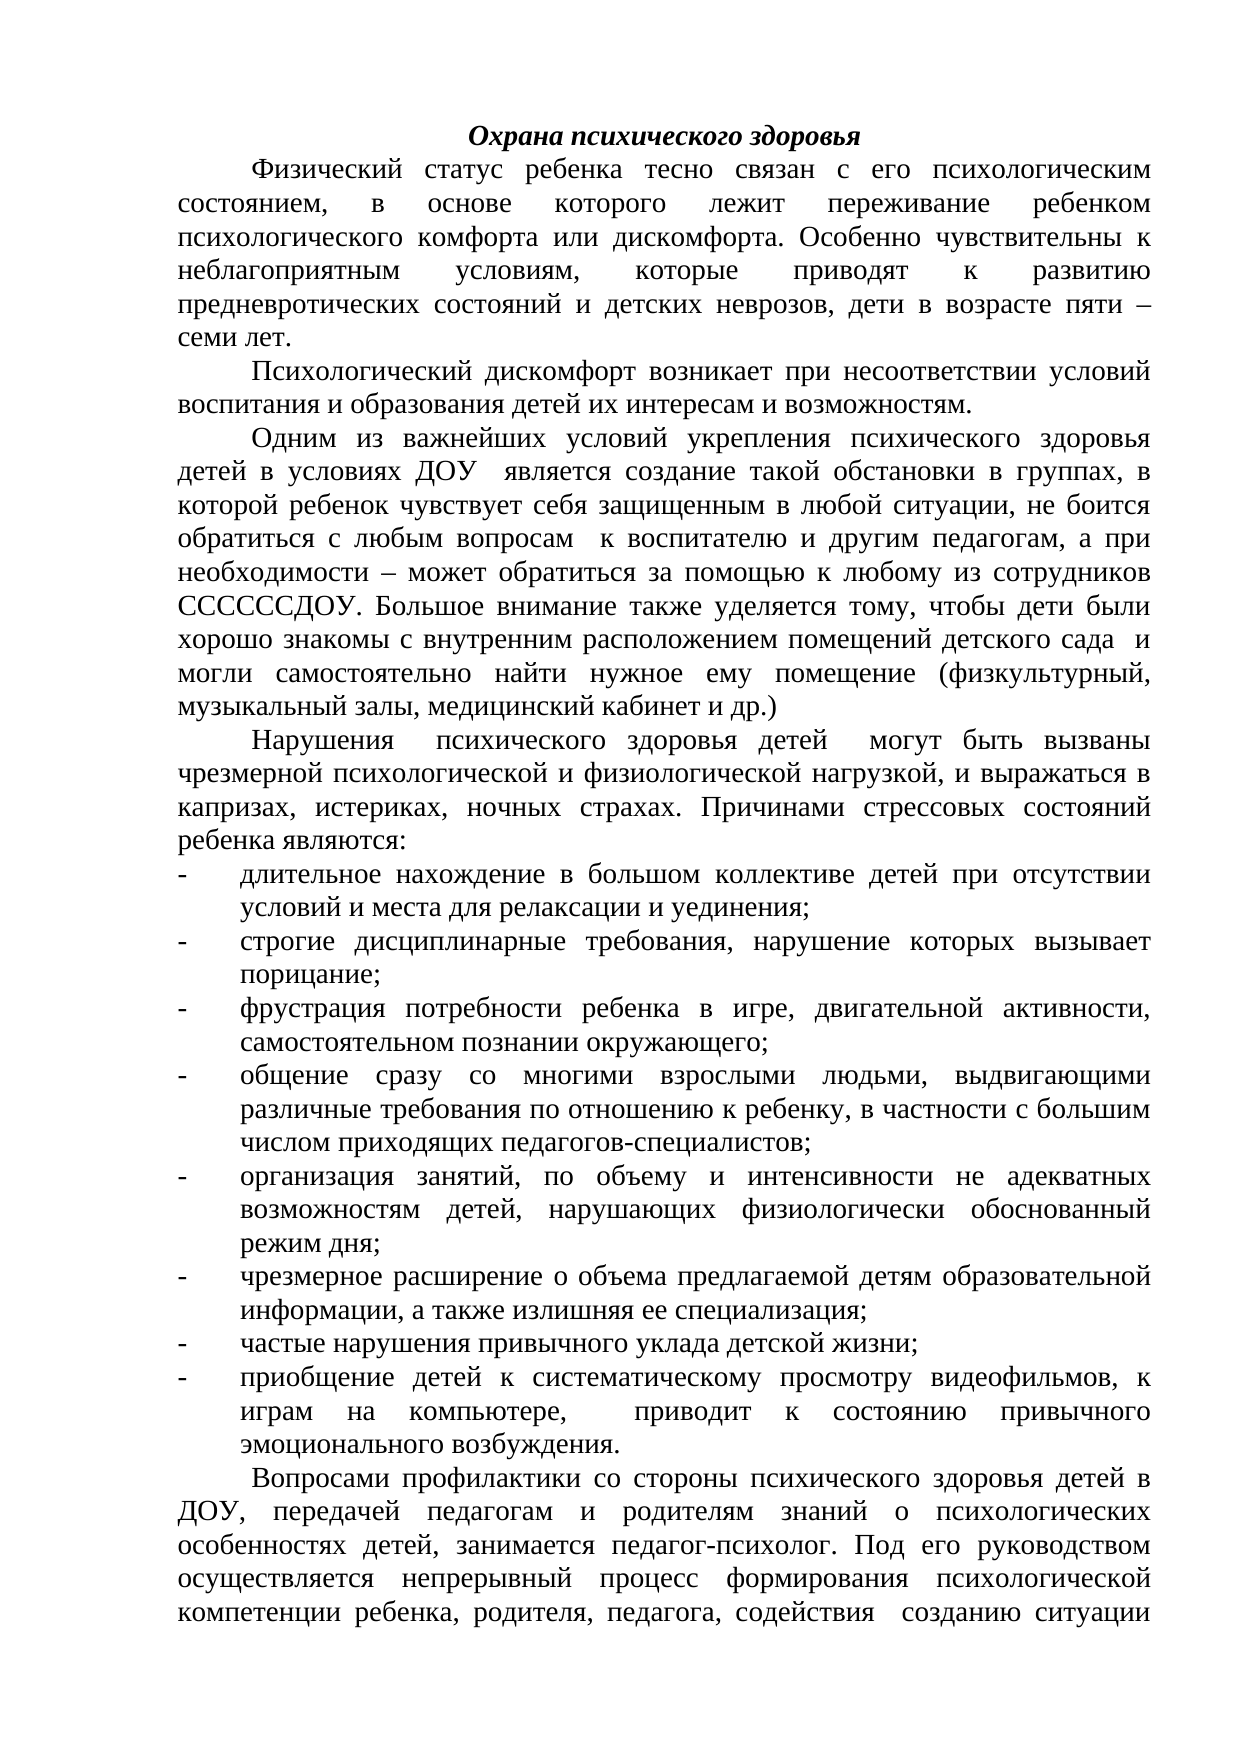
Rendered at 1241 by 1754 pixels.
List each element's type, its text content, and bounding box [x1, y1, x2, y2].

text - чрезмерное расширение о объема предлагаемой детям образовательной информации, а также излишняя ее специализация; [177, 1258, 1152, 1326]
text Нарушения психического здоровья детей могут быть вызваны чрезмерной психологической и физиологической нагрузкой, и выражаться в капризах, истериках, ночных страхах. Причинами стрессовых состояний ребенка являются: [177, 722, 1152, 856]
text - строгие дисциплинарные требования, нарушение которых вызывает порицание; [177, 923, 1152, 990]
text - длительное нахождение в большом коллективе детей при отсутствии условий и места для релаксации и уединения; [177, 856, 1152, 923]
text Физический статус ребенка тесно связан с его психологическим состоянием, в основе которого лежит переживание ребенком психологического комфорта или дискомфорта. Особенно чувствительны к неблагоприятным условиям, которые приводят к развитию предневротических состояний и детских неврозов, дети в возрасте пяти – семи лет. [177, 152, 1152, 353]
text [177, 1460, 1152, 1627]
text - приобщение детей к систематическому просмотру видеофильмов, к играм на компьютере, приводит к состоянию привычного эмоционального возбуждения. [177, 1359, 1152, 1460]
text Одним из важнейших условий укрепления психического здоровья детей в условиях ДОУ является создание такой обстановки в группах, в которой ребенок чувствует себя защищенным в любой ситуации, не боится обратиться с любым вопросам к воспитателю и другим педагогам, а при необходимости – может обратиться за помощью к любому из сотрудников ССССССДОУ. Большое внимание также уделяется тому, чтобы дети были хорошо знакомы с внутренним расположением помещений детского сада и могли самостоятельно найти нужное ему помещение (физкультурный, музыкальный залы, медицинский кабинет и др.) [177, 420, 1152, 722]
text - организация занятий, по объему и интенсивности не адекватных возможностям детей, нарушающих физиологически обоснованный режим дня; [177, 1158, 1152, 1258]
text Психологический дискомфорт возникает при несоответствии условий воспитания и образования детей их интересам и возможностям. [177, 353, 1152, 420]
text Охрана психического здоровья [177, 118, 1152, 152]
text - общение сразу со многими взрослыми людьми, выдвигающими различные требования по отношению к ребенку, в частности с большим числом приходящих педагогов-специалистов; [177, 1057, 1152, 1158]
text - фрустрация потребности ребенка в игре, двигательной активности, самостоятельном познании окружающего; [177, 990, 1152, 1057]
text - частые нарушения привычного уклада детской жизни; [177, 1326, 1152, 1359]
